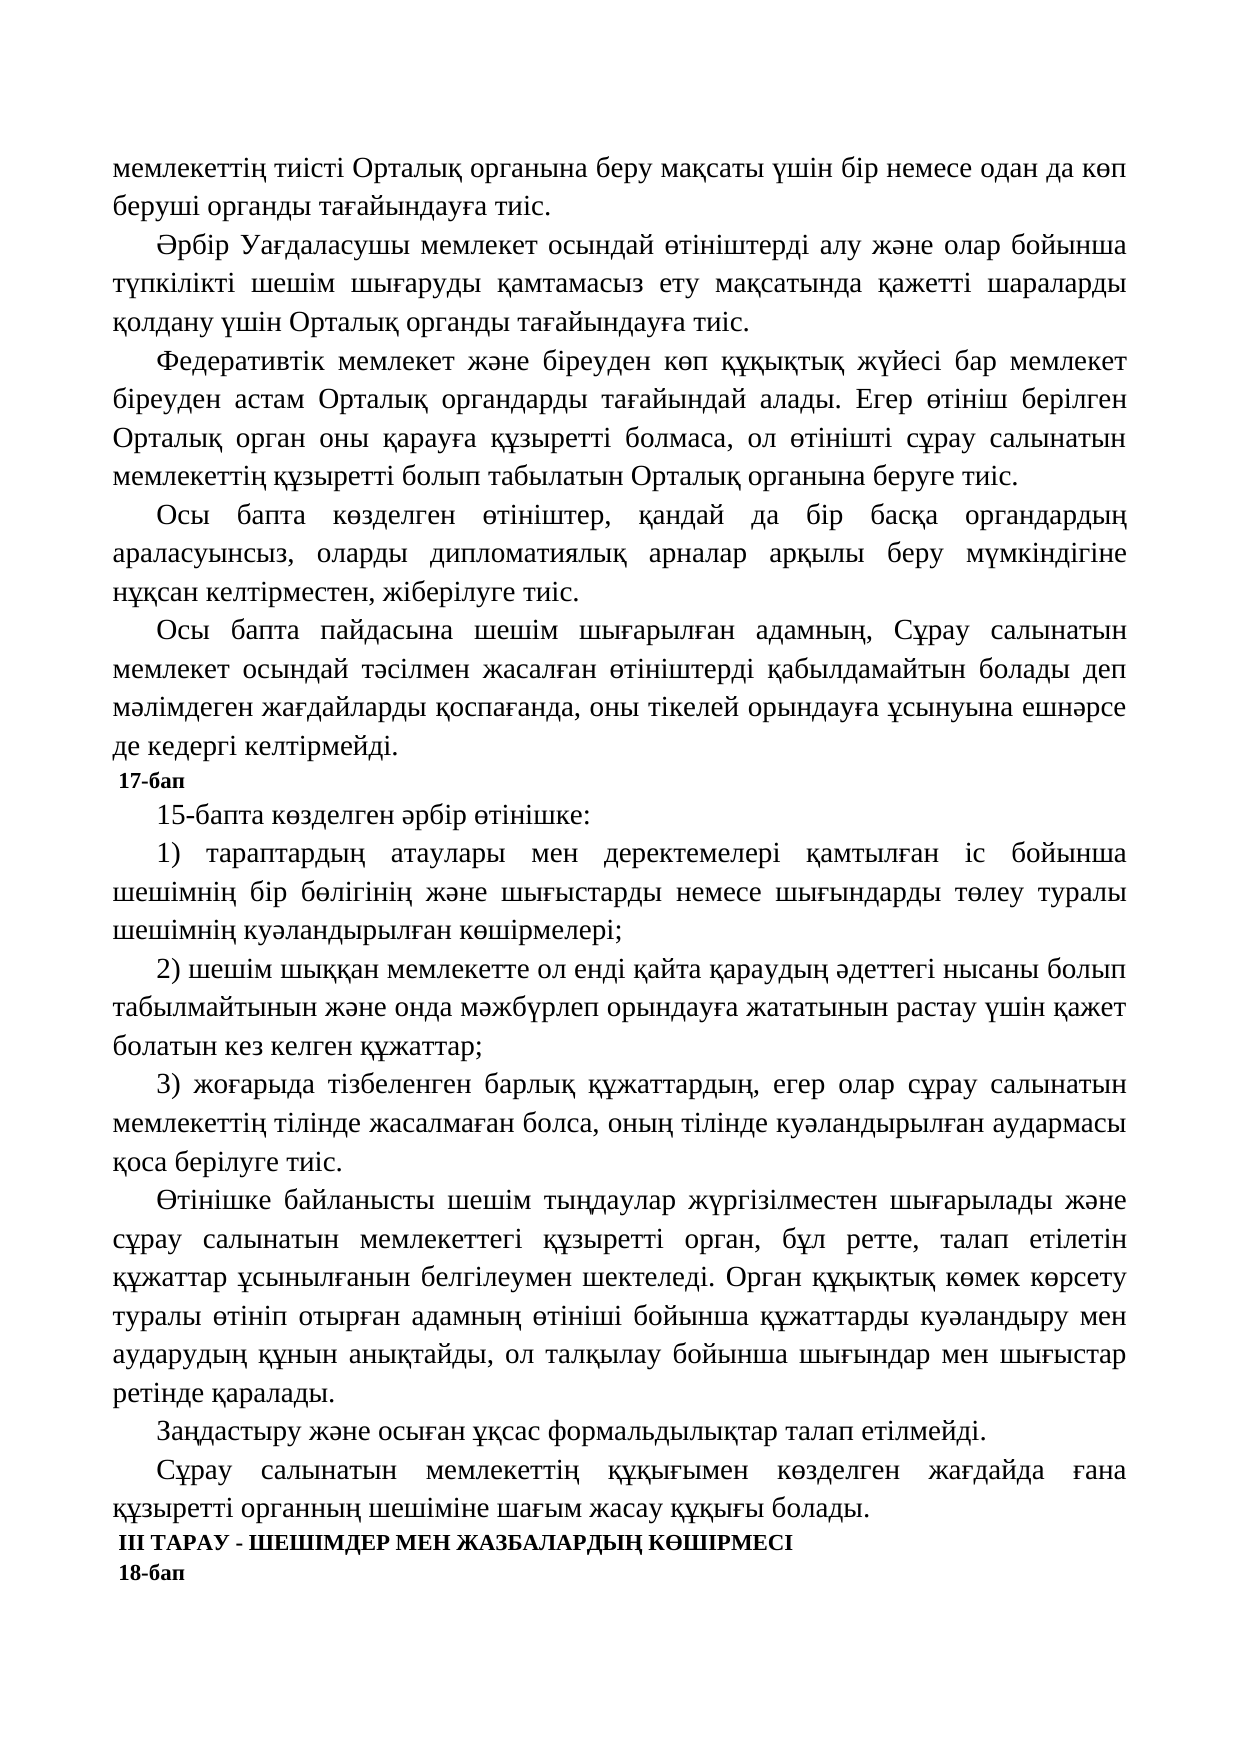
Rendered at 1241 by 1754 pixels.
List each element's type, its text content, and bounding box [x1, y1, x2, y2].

text 2) шешім шыққан мемлекетте ол енді қайта қараудың әдеттегі нысаны болып табылмайтынын және онда мәжбүрлеп орындауға жататынын растау үшін қажет болатын кез келген құжаттар; [112, 951, 1128, 1062]
text Өтінішке байланысты шешім тыңдаулар жүргізілместен шығарылады және сұрау салынатын мемлекеттегі құзыретті орган, бұл ретте, талап етілетін құжаттар ұсынылғанын белгілеумен шектеледі. Орган құқықтық көмек көрсету туралы өтініп отырған адамның өтініші бойынша құжаттарды куәландыру мен аударудың құнын анықтайды, ол талқылау бойынша шығындар мен шығыстар ретінде қаралады. [112, 1182, 1128, 1408]
text Осы бапта көзделген өтініштер, қандай да бір басқа органдардың араласуынсыз, оларды дипломатиялық арналар арқылы беру мүмкіндігіне нұқсан келтірместен, жіберілуге тиіс. [112, 497, 1128, 607]
text 3) жоғарыда тізбеленген барлық құжаттардың, егер олар сұрау салынатын мемлекеттің тілінде жасалмаған болса, оның тілінде куәландырылған аудармасы қоса берілуге тиіс. [112, 1067, 1128, 1177]
text 1) тараптардың атаулары мен деректемелері қамтылған іс бойынша шешімнің бір бөлігінің және шығыстарды немесе шығындарды төлеу туралы шешімнің куәландырылған көшірмелері; [112, 835, 1128, 946]
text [112, 150, 1128, 222]
text Заңдастыру және осыған ұқсас формальдылықтар талап етілмейді. [112, 1413, 1128, 1447]
text Әрбір Уағдаласушы мемлекет осындай өтініштерді алу және олар бойынша түпкілікті шешім шығаруды қамтамасыз ету мақсатында қажетті шараларды қолдану үшін Орталық органды тағайындауға тиіс. [112, 227, 1128, 338]
text Федеративтік мемлекет және біреуден көп құқықтық жүйесі бар мемлекет біреуден астам Орталық органдарды тағайындай алады. Егер өтініш берілген Орталық орган оны қарауға құзыретті болмаса, ол өтінішті сұрау салынатын мемлекеттің құзыретті болып табылатын Орталық органына беруге тиіс. [112, 343, 1128, 492]
text 15-бапта көзделген әрбір өтінішке: [112, 797, 1128, 830]
text IІІ ТАРАУ - ШЕШІМДЕР МЕН ЖАЗБАЛАРДЫҢ КӨШІРМЕСІ [112, 1529, 1128, 1556]
text 18-бап [112, 1559, 1128, 1586]
text Сұрау салынатын мемлекеттің құқығымен көзделген жағдайда ғана құзыретті органның шешіміне шағым жасау құқығы болады. [112, 1452, 1128, 1524]
text Осы бапта пайдасына шешім шығарылған адамның, Сұрау салынатын мемлекет осындай тәсілмен жасалған өтініштерді қабылдамайтын болады деп мәлімдеген жағдайларды қоспағанда, оны тікелей орындауға ұсынуына ешнәрсе де кедергі келтірмейді. [112, 612, 1128, 762]
text 17-бап [112, 767, 1128, 793]
